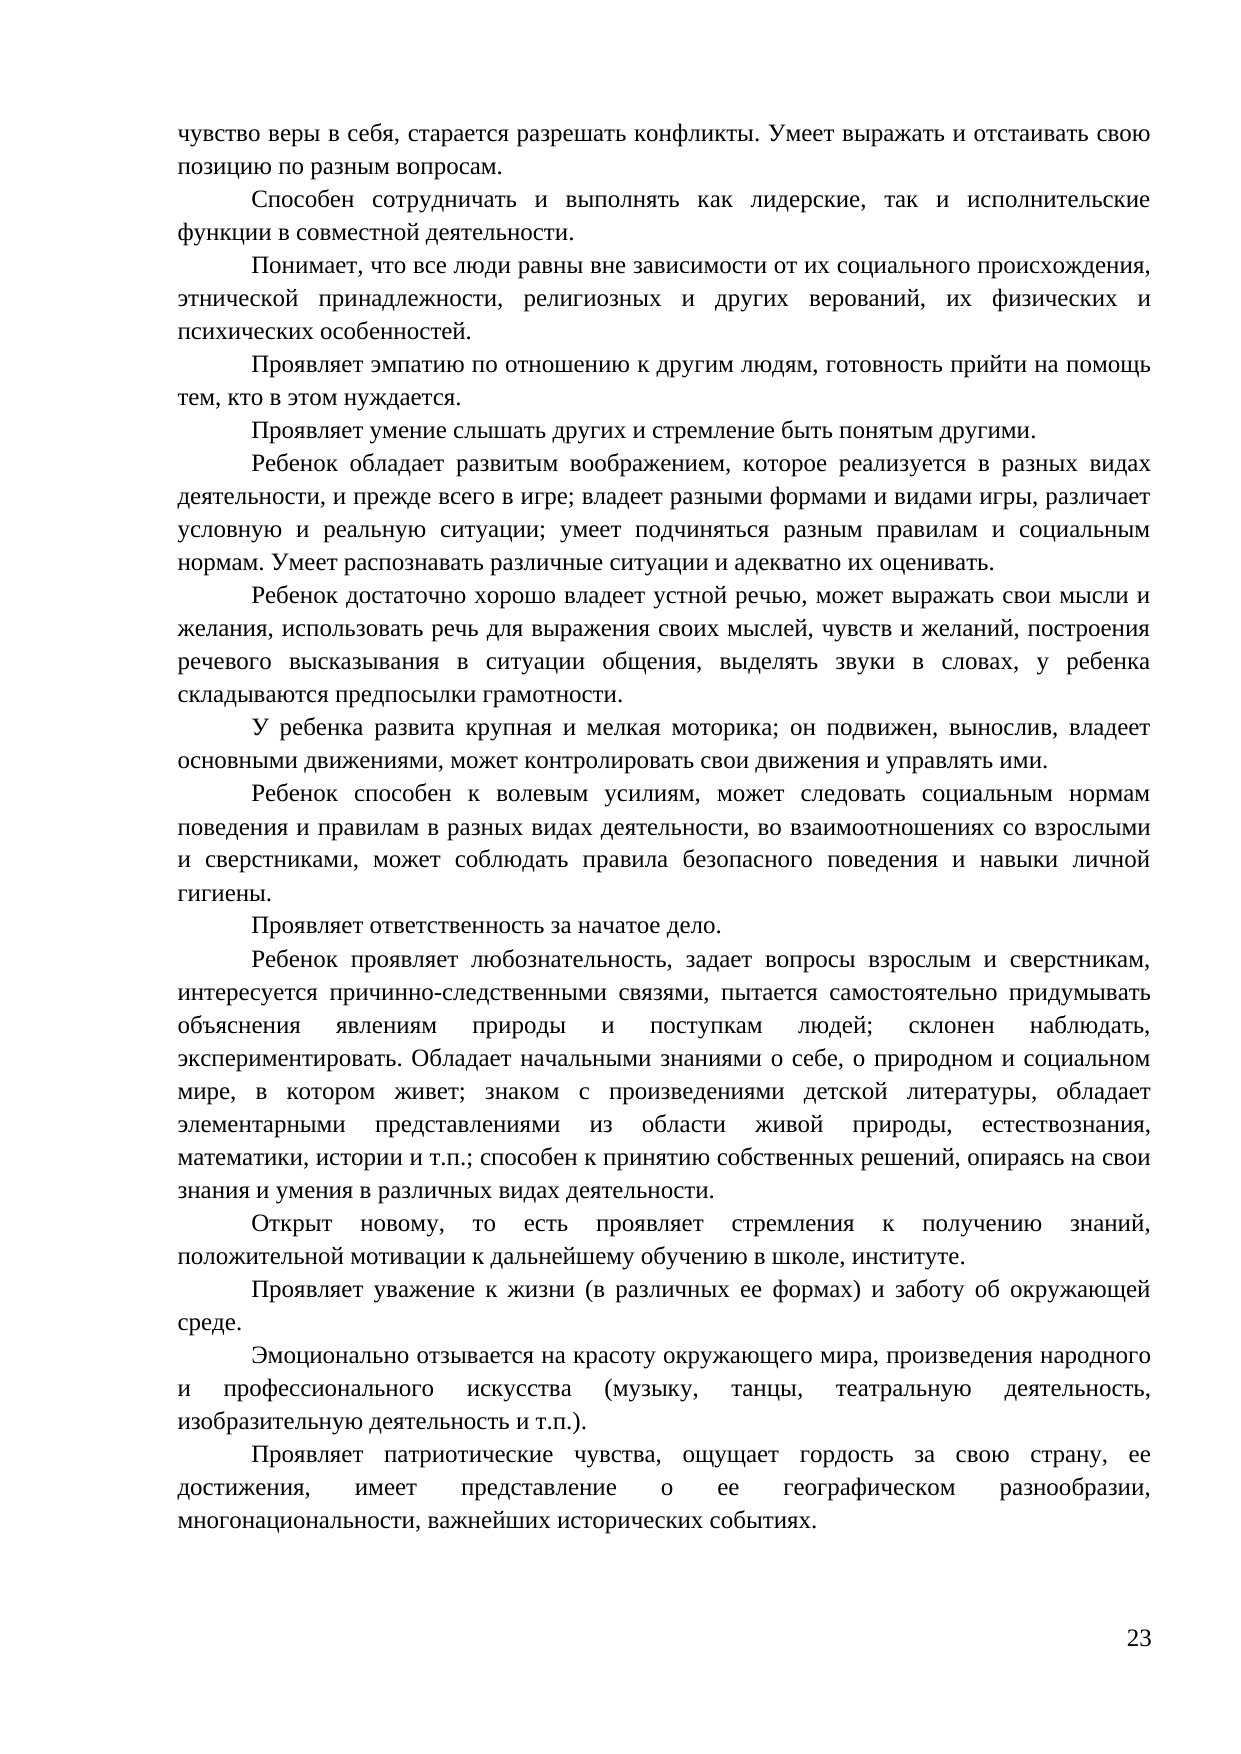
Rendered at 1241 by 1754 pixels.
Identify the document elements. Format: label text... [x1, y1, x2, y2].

text Проявляет умение слышать других и стремление быть понятым другими. [177, 415, 1152, 444]
text Проявляет ответственность за начатое дело. [177, 911, 1152, 939]
text Ребенок достаточно хорошо владеет устной речью, может выражать свои мысли и желания, использовать речь для выражения своих мыслей, чувств и желаний, построения речевого высказывания в ситуации общения, выделять звуки в словах, у ребенка складываются предпосылки грамотности. [177, 580, 1152, 708]
text Проявляет патриотические чувства, ощущает гордость за свою страну, ее достижения, имеет представление о ее географическом разнообразии, многонациональности, важнейших исторических событиях. [177, 1439, 1152, 1534]
text Эмоционально отзывается на красоту окружающего мира, произведения народного и профессионального искусства (музыку, танцы, театральную деятельность, изобразительную деятельность и т.п.). [177, 1340, 1152, 1435]
text Ребенок обладает развитым воображением, которое реализуется в разных видах деятельности, и прежде всего в игре; владеет разными формами и видами игры, различает условную и реальную ситуации; умеет подчиняться разным правилам и социальным нормам. Умеет распознавать различные ситуации и адекватно их оценивать. [177, 448, 1152, 576]
text Ребенок проявляет любознательность, задает вопросы взрослым и сверстникам, интересуется причинно-следственными связями, пытается самостоятельно придумывать объяснения явлениям природы и поступкам людей; склонен наблюдать, экспериментировать. Обладает начальными знаниями о себе, о природном и социальном мире, в котором живет; знаком с произведениями детской литературы, обладает элементарными представлениями из области живой природы, естествознания, математики, истории и т.п.; способен к принятию собственных решений, опираясь на свои знания и умения в различных видах деятельности. [177, 944, 1152, 1203]
text Проявляет эмпатию по отношению к другим людям, готовность прийти на помощь тем, кто в этом нуждается. [177, 349, 1152, 411]
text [177, 118, 1152, 180]
text Открыт новому, то есть проявляет стремления к получению знаний, положительной мотивации к дальнейшему обучению в школе, институте. [177, 1208, 1152, 1269]
text Проявляет уважение к жизни (в различных ее формах) и заботу об окружающей среде. [177, 1274, 1152, 1336]
text Способен сотрудничать и выполнять как лидерские, так и исполнительские функции в совместной деятельности. [177, 184, 1152, 246]
text Ребенок способен к волевым усилиям, может следовать социальным нормам поведения и правилам в разных видах деятельности, во взаимоотношениях со взрослыми и сверстниками, может соблюдать правила безопасного поведения и навыки личной гигиены. [177, 778, 1152, 906]
text У ребенка развита крупная и мелкая моторика; он подвижен, вынослив, владеет основными движениями, может контролировать свои движения и управлять ими. [177, 712, 1152, 774]
text Понимает, что все люди равны вне зависимости от их социального происхождения, этнической принадлежности, религиозных и других верований, их физических и психических особенностей. [177, 250, 1152, 345]
